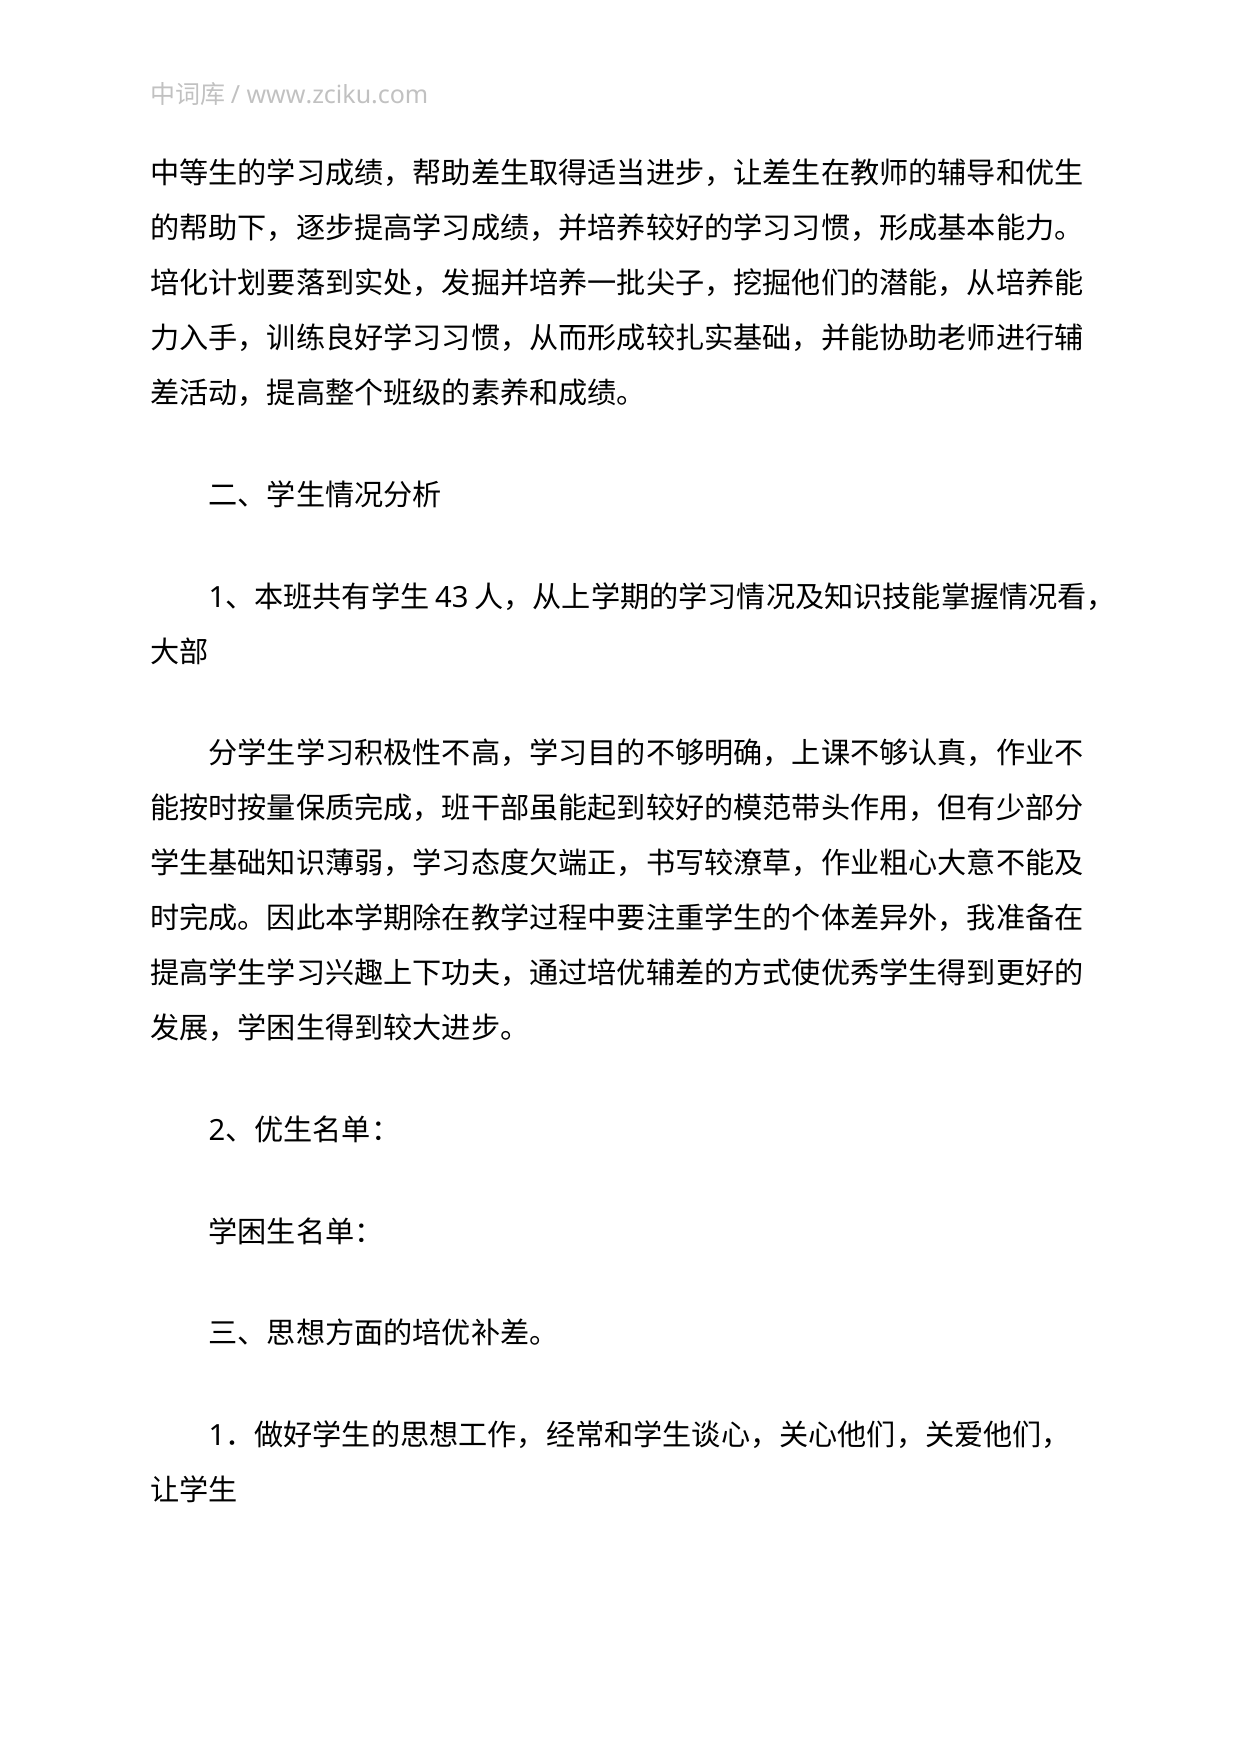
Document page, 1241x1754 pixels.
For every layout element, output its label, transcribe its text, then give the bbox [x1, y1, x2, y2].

text 分学生学习积极性不高，学习目的不够明确，上课不够认真，作业不能按时按量保质完成，班干部虽能起到较好的模范带头作用，但有少部分学生基础知识薄弱，学习态度欠端正，书写较潦草，作业粗心大意不能及时完成。因此本学期除在教学过程中要注重学生的个体差异外，我准备在提高学生学习兴趣上下功夫，通过培优辅差的方式使优秀学生得到更好的发展，学困生得到较大进步。 [150, 730, 1090, 1047]
text 1、本班共有学生43人，从上学期的学习情况及知识技能掌握情况看，大部 [150, 573, 1090, 670]
text 二、学生情况分析 [150, 471, 1090, 514]
text 学困生名单： [150, 1208, 1090, 1250]
text 1．做好学生的思想工作，经常和学生谈心，关心他们，关爱他们，让学生 [150, 1412, 1090, 1509]
text 三、思想方面的培优补差。 [150, 1310, 1090, 1352]
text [150, 150, 1090, 412]
text 2、优生名单： [150, 1106, 1090, 1148]
